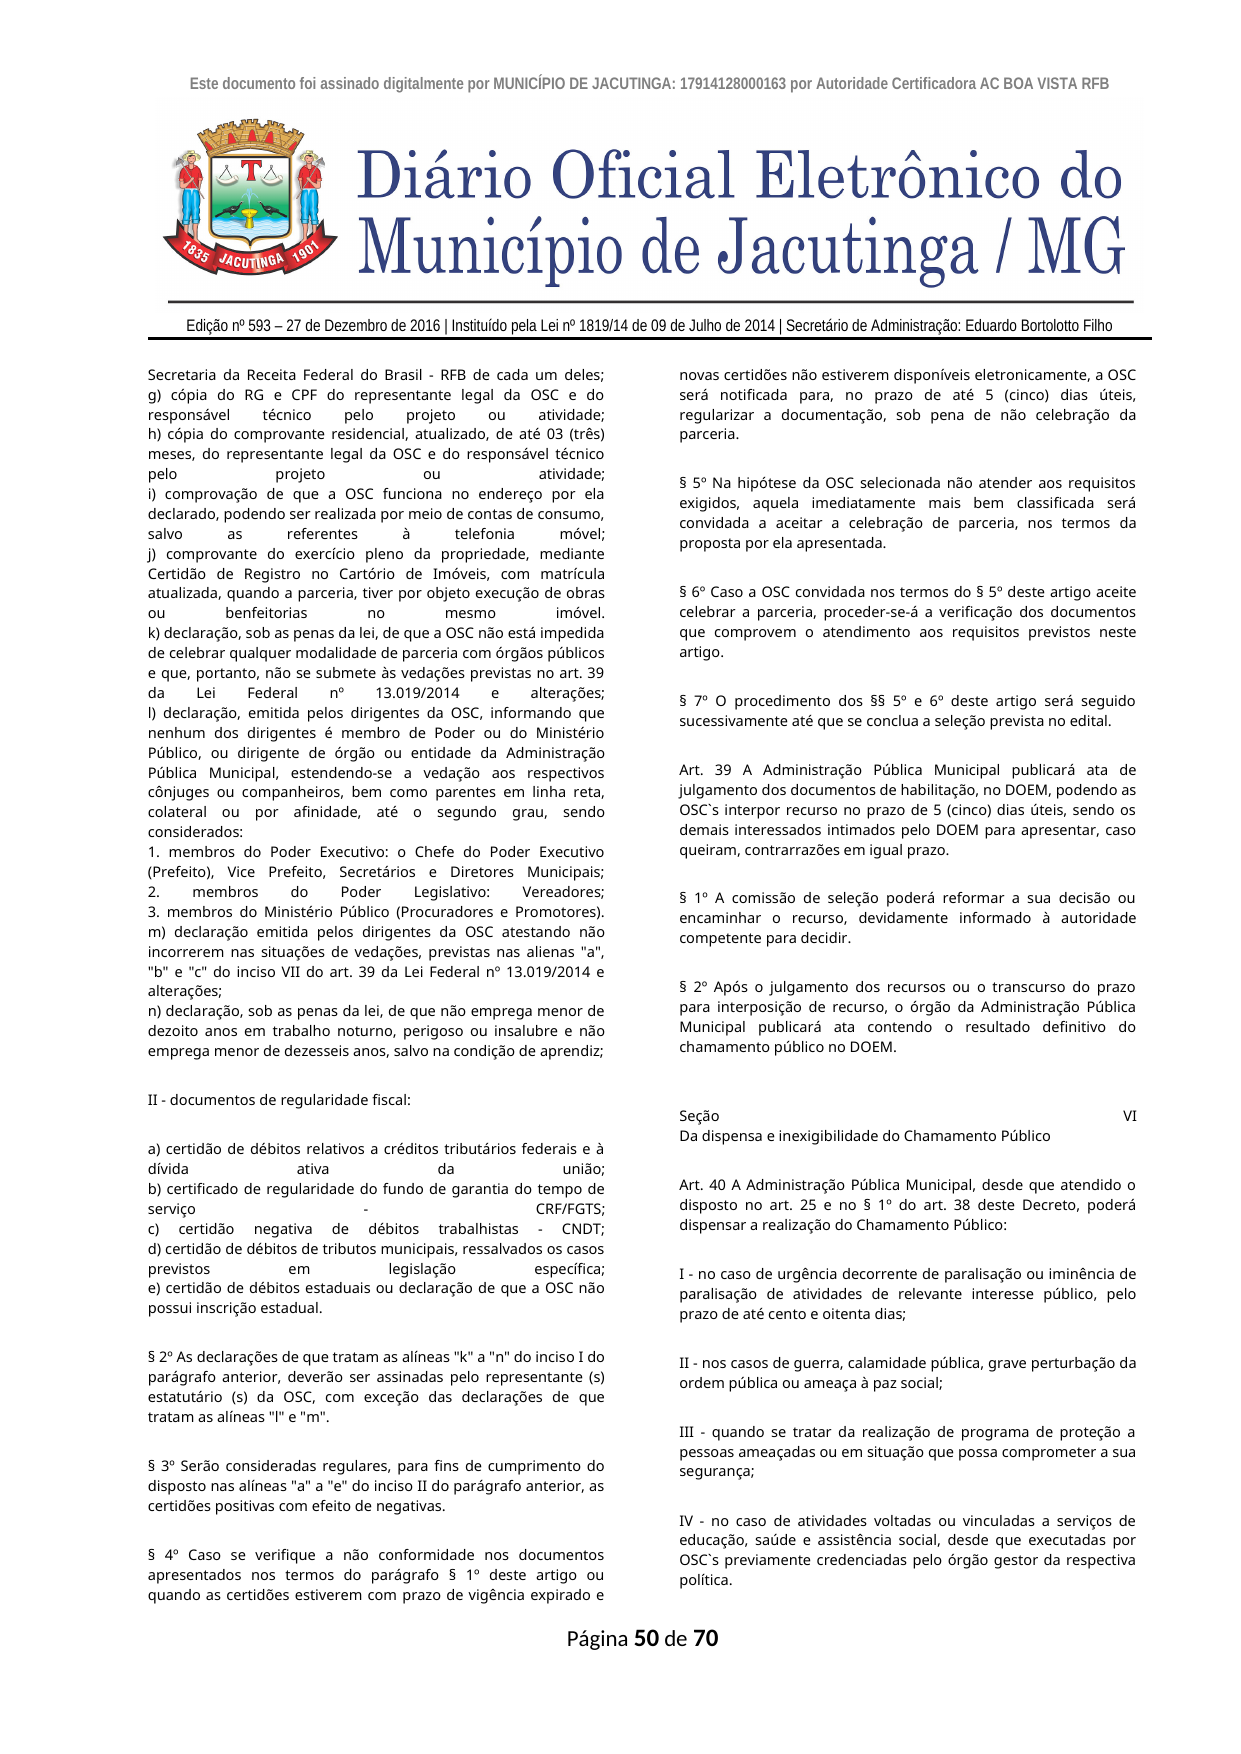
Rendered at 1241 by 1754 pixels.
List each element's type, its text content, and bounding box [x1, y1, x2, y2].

picture [155, 97, 1145, 313]
text § 3º Serão consideradas regulares, para fins de cumprimento do disposto nas alíneas "a" a "e" do inciso II do parágrafo anterior, as certidões positivas com efeito de negativas. [148, 1456, 605, 1516]
text Art. 40 A Administração Pública Municipal, desde que atendido o disposto no art. 25 e no § 1º do art. 38 deste Decreto, poderá dispensar a realização do Chamamento Público: [679, 1175, 1137, 1234]
text IV - no caso de atividades voltadas ou vinculadas a serviços de educação, saúde e assistência social, desde que executadas por OSC`s previamente credenciadas pelo órgão gestor da respectiva política. [679, 1510, 1137, 1590]
text § 6º Caso a OSC convidada nos termos do § 5º deste artigo aceite celebrar a parceria, proceder-se-á a verificação dos documentos que comprovem o atendimento aos requisitos previstos neste artigo. [679, 582, 1137, 662]
text § 4º Caso se verifique a não conformidade nos documentos apresentados nos termos do parágrafo § 1º deste artigo ou quando as certidões estiverem com prazo de vigência expirado e novas certidões não estiverem disponíveis eletronicamente, a OSC será notificada para, no prazo de até 5 (cinco) dias úteis, regularizar a documentação, sob pena de não celebração da parceria. [679, 364, 1137, 444]
text Art. 39 A Administração Pública Municipal publicará ata de julgamento dos documentos de habilitação, no DOEM, podendo as OSC`s interpor recurso no prazo de 5 (cinco) dias úteis, sendo os demais interessados intimados pelo DOEM para apresentar, caso queiram, contrarrazões em igual prazo. [679, 760, 1137, 859]
text § 2º Após o julgamento dos recursos ou o transcurso do prazo para interposição de recurso, o órgão da Administração Pública Municipal publicará ata contendo o resultado definitivo do chamamento público no DOEM. [679, 977, 1137, 1057]
text § 1º A comissão de seleção poderá reformar a sua decisão ou encaminhar o recurso, devidamente informado à autoridade competente para decidir. [679, 888, 1137, 948]
text III - quando se tratar da realização de programa de proteção a pessoas ameaçadas ou em situação que possa comprometer a sua segurança; [679, 1421, 1137, 1481]
text § 7º O procedimento dos §§ 5º e 6º deste artigo será seguido sucessivamente até que se conclua a seleção prevista no edital. [679, 691, 1137, 731]
text II - documentos de regularidade fiscal: [148, 1090, 605, 1110]
text II - nos casos de guerra, calamidade pública, grave perturbação da ordem pública ou ameaça à paz social; [679, 1352, 1137, 1392]
text § 2º As declarações de que tratam as alíneas "k" a "n" do inciso I do parágrafo anterior, deverão ser assinadas pelo representante (s) estatutário (s) da OSC, com exceção das declarações de que tratam as alíneas "l" e "m". [148, 1347, 605, 1427]
text § 5º Na hipótese da OSC selecionada não atender aos requisitos exigidos, aquela imediatamente mais bem classificada será convidada a aceitar a celebração de parceria, nos termos da proposta por ela apresentada. [679, 473, 1137, 553]
text a) certidão de débitos relativos a créditos tributários federais e à dívida ativa da união; b) certificado de regularidade do fundo de garantia do tempo de serviço - CRF/FGTS; c) certidão negativa de débitos trabalhistas - CNDT; d) certidão de débitos de tributos municipais, ressalvados os casos previstos em legislação específica; e) certidão de débitos estaduais ou declaração de que a OSC não possui inscrição estadual. [148, 1139, 605, 1318]
text Seção VI Da dispensa e inexigibilidade do Chamamento Público [679, 1086, 1137, 1146]
text § 4º Caso se verifique a não conformidade nos documentos apresentados nos termos do parágrafo § 1º deste artigo ou quando as certidões estiverem com prazo de vigência expirado e novas certidões não estiverem disponíveis eletronicamente, a OSC será notificada para, no prazo de até 5 (cinco) dias úteis, regularizar a documentação, sob pena de não celebração da parceria. [148, 1545, 605, 1604]
text I - no caso de urgência decorrente de paralisação ou iminência de paralisação de atividades de relevante interesse público, pelo prazo de até cento e oitenta dias; [679, 1264, 1137, 1323]
